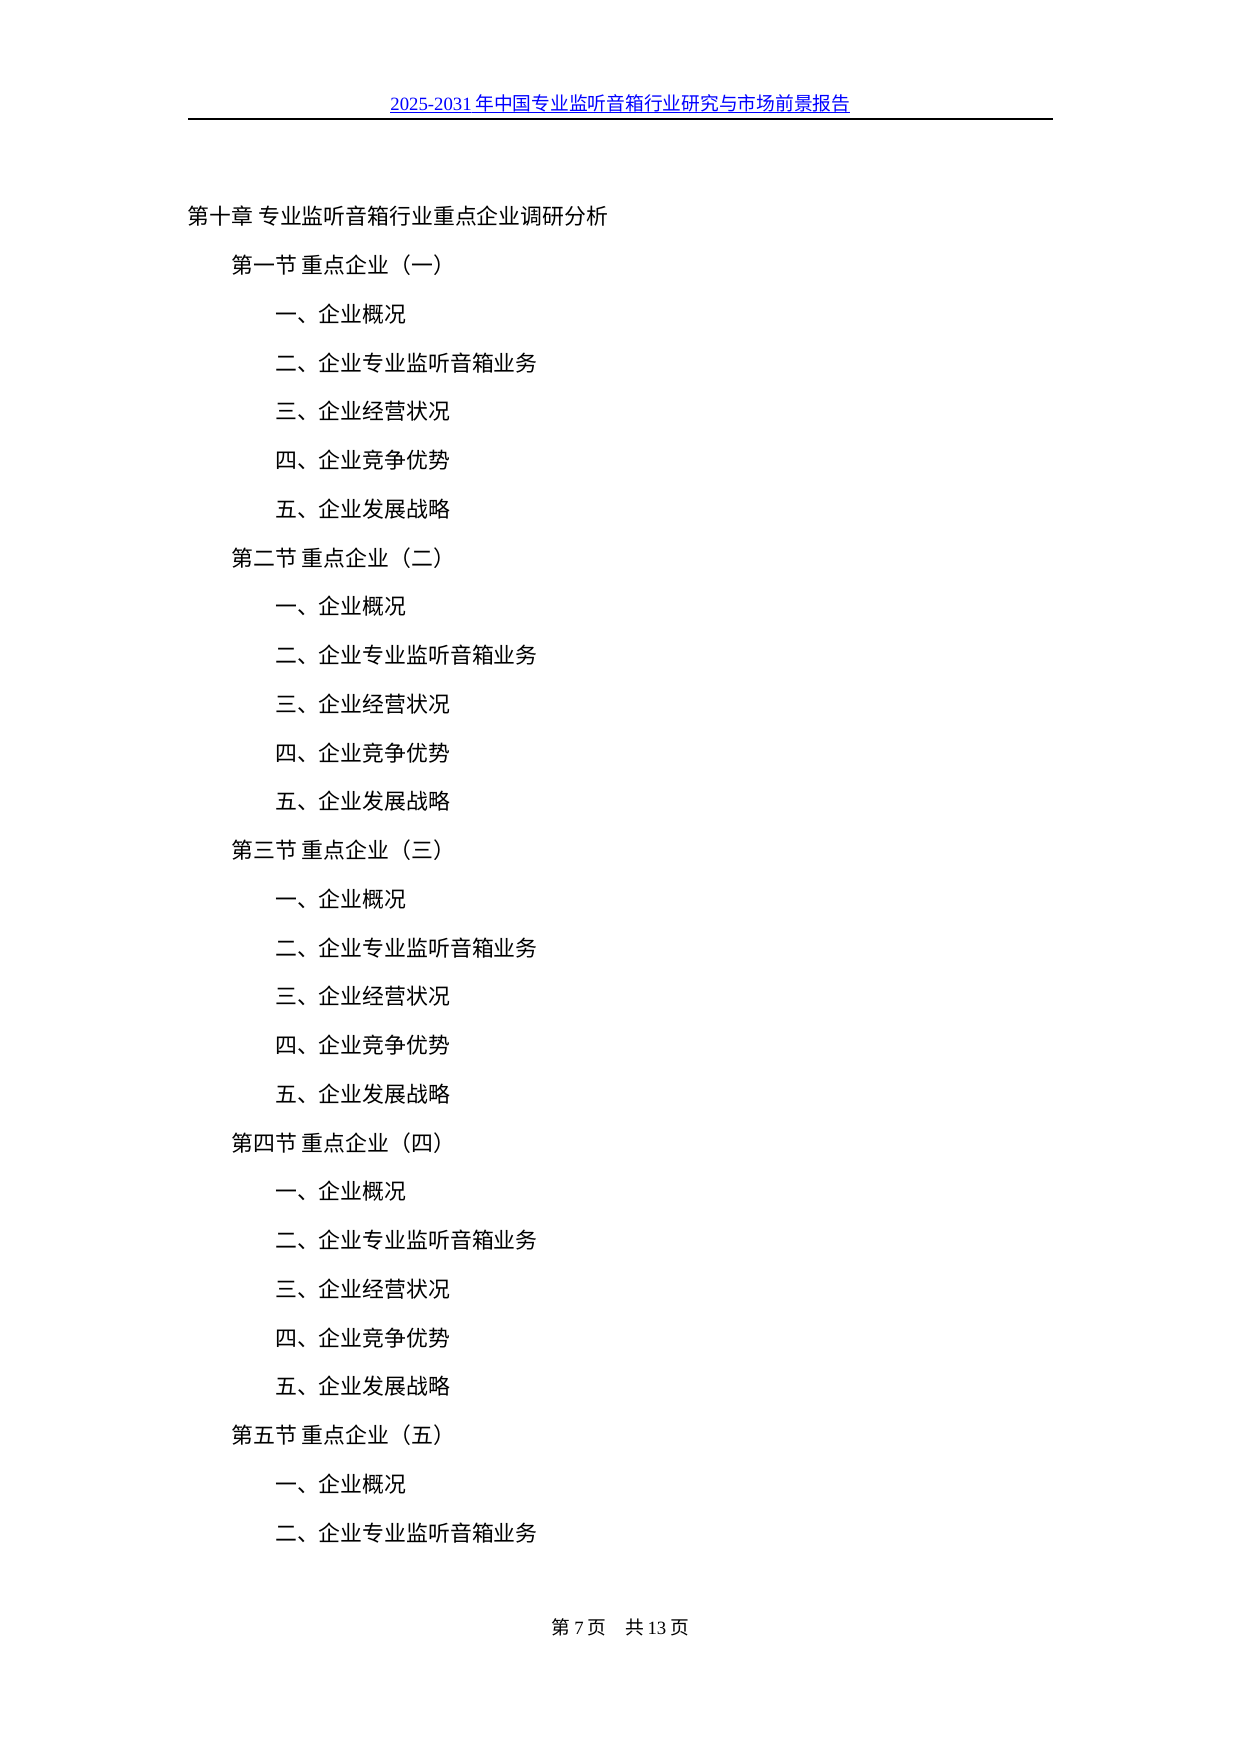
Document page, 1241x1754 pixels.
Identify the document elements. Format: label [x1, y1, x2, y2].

text [187, 150, 1053, 1548]
